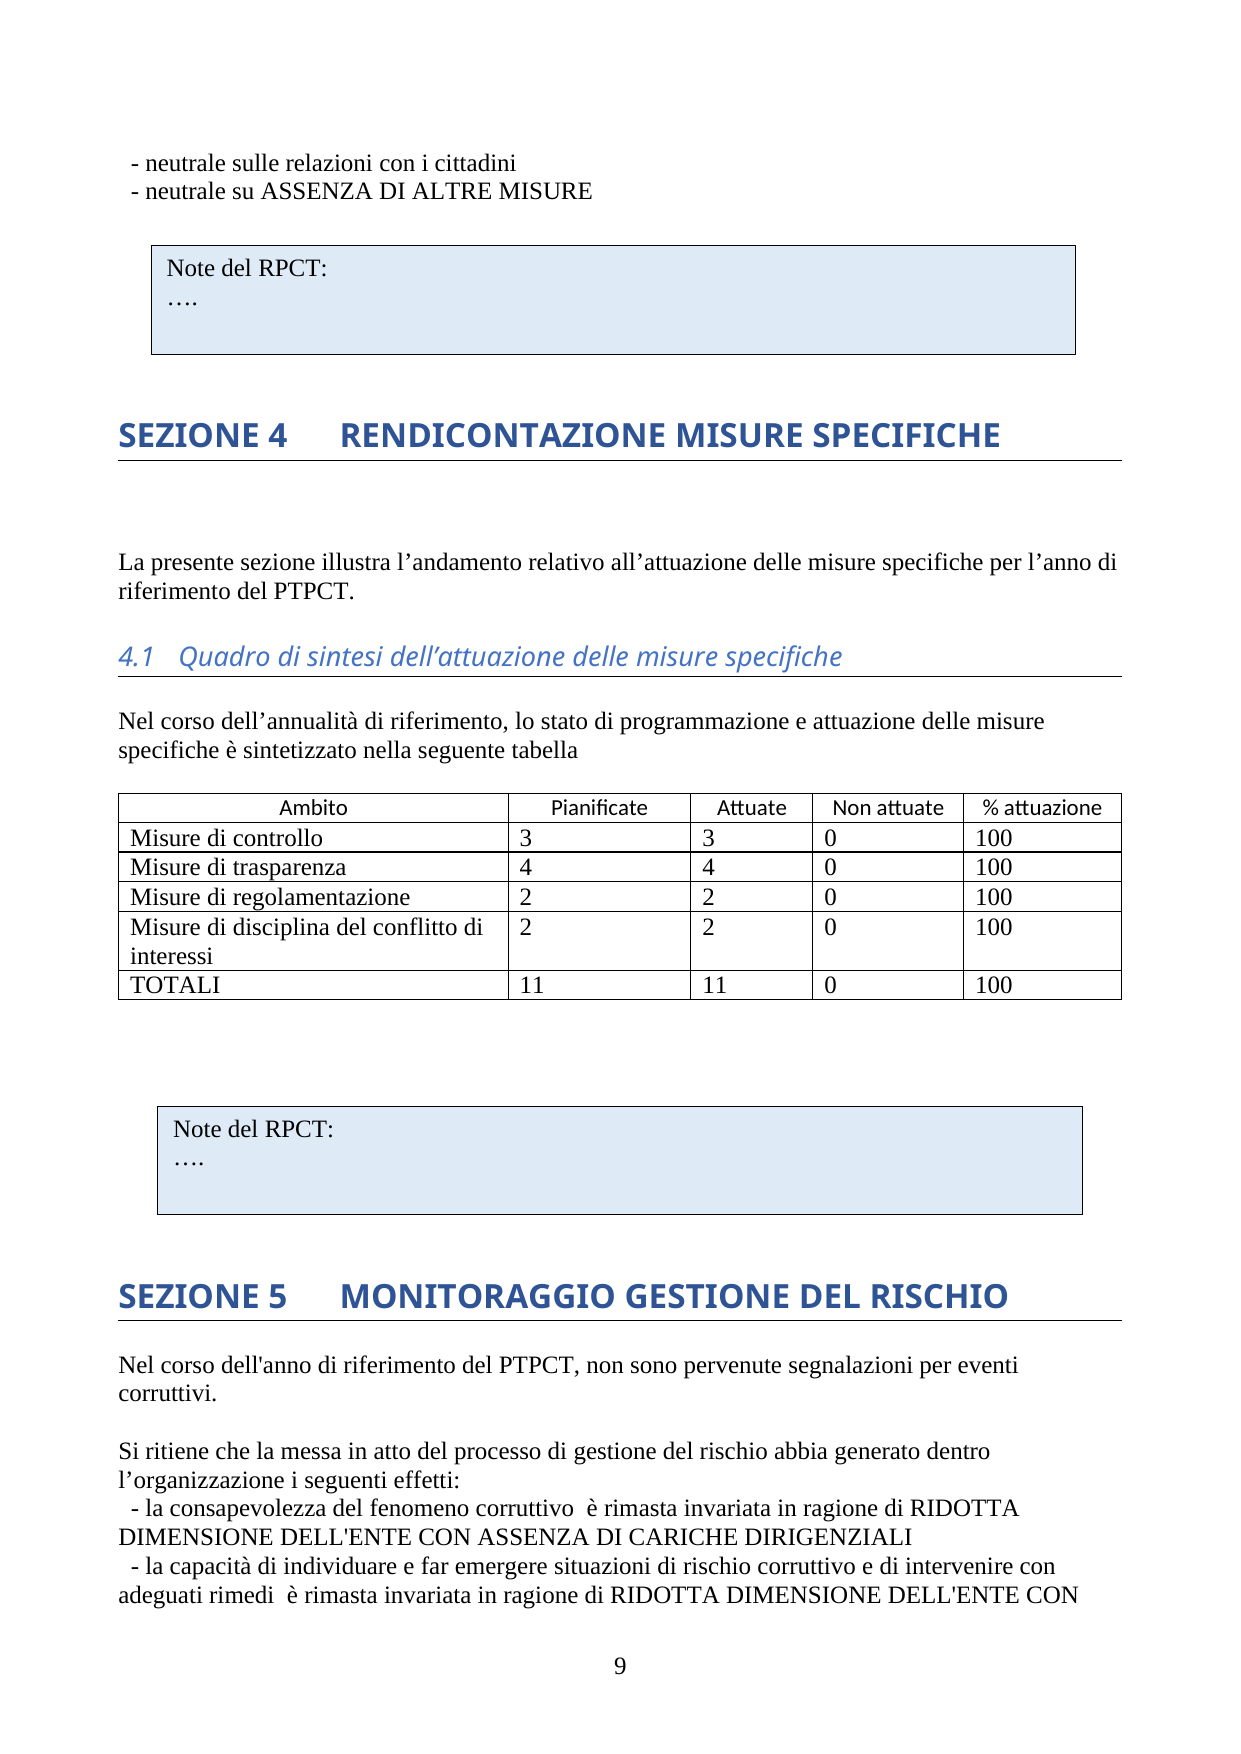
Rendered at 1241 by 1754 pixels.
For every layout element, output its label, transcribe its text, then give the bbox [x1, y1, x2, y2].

table_cell 2 [509, 912, 690, 969]
table_cell 2 [691, 882, 812, 911]
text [118, 1350, 1122, 1608]
table_header Pianificate [509, 794, 690, 822]
subtitle RENDICONTAZIONE MISURE SPECIFICHE [118, 412, 1122, 460]
table_header Ambito [119, 794, 508, 822]
table_cell Misure di regolamentazione [119, 882, 508, 911]
table_cell 0 [813, 912, 963, 969]
table_cell 3 [509, 823, 690, 851]
subtitle Quadro di sintesi dell’attuazione delle misure specifiche [118, 637, 1122, 676]
table_cell 2 [509, 882, 690, 911]
table_cell Misure di trasparenza [119, 853, 508, 881]
table_cell 0 [813, 853, 963, 881]
table_header % attuazione [964, 794, 1121, 822]
table_cell 3 [691, 823, 812, 851]
table_cell Misure di controllo [119, 823, 508, 851]
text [118, 148, 1122, 205]
table_cell 4 [691, 853, 812, 881]
text La presente sezione illustra l’andamento relativo all’attuazione delle misure specifiche per l’anno di riferimento del PTPCT. [118, 547, 1122, 604]
table_cell Misure di disciplina del conflitto di interessi [119, 912, 508, 969]
table_cell TOTALI [119, 971, 508, 999]
table_cell 2 [691, 912, 812, 969]
table_cell 100 [964, 882, 1121, 911]
table_cell 4 [509, 853, 690, 881]
subtitle MONITORAGGIO GESTIONE DEL RISCHIO [118, 1272, 1122, 1320]
table_header Non attuate [813, 794, 963, 822]
table_cell 11 [691, 971, 812, 999]
table_cell 0 [813, 882, 963, 911]
table_cell 0 [813, 823, 963, 851]
text Nel corso dell’annualità di riferimento, lo stato di programmazione e attuazione delle misure specifiche è sintetizzato nella seguente tabella [118, 706, 1122, 764]
table_cell 100 [964, 912, 1121, 969]
table_cell 100 [964, 971, 1121, 999]
table_cell 0 [813, 971, 963, 999]
table_cell 11 [509, 971, 690, 999]
table_header Attuate [691, 794, 812, 822]
table_cell 100 [964, 853, 1121, 881]
table_cell 100 [964, 823, 1121, 851]
